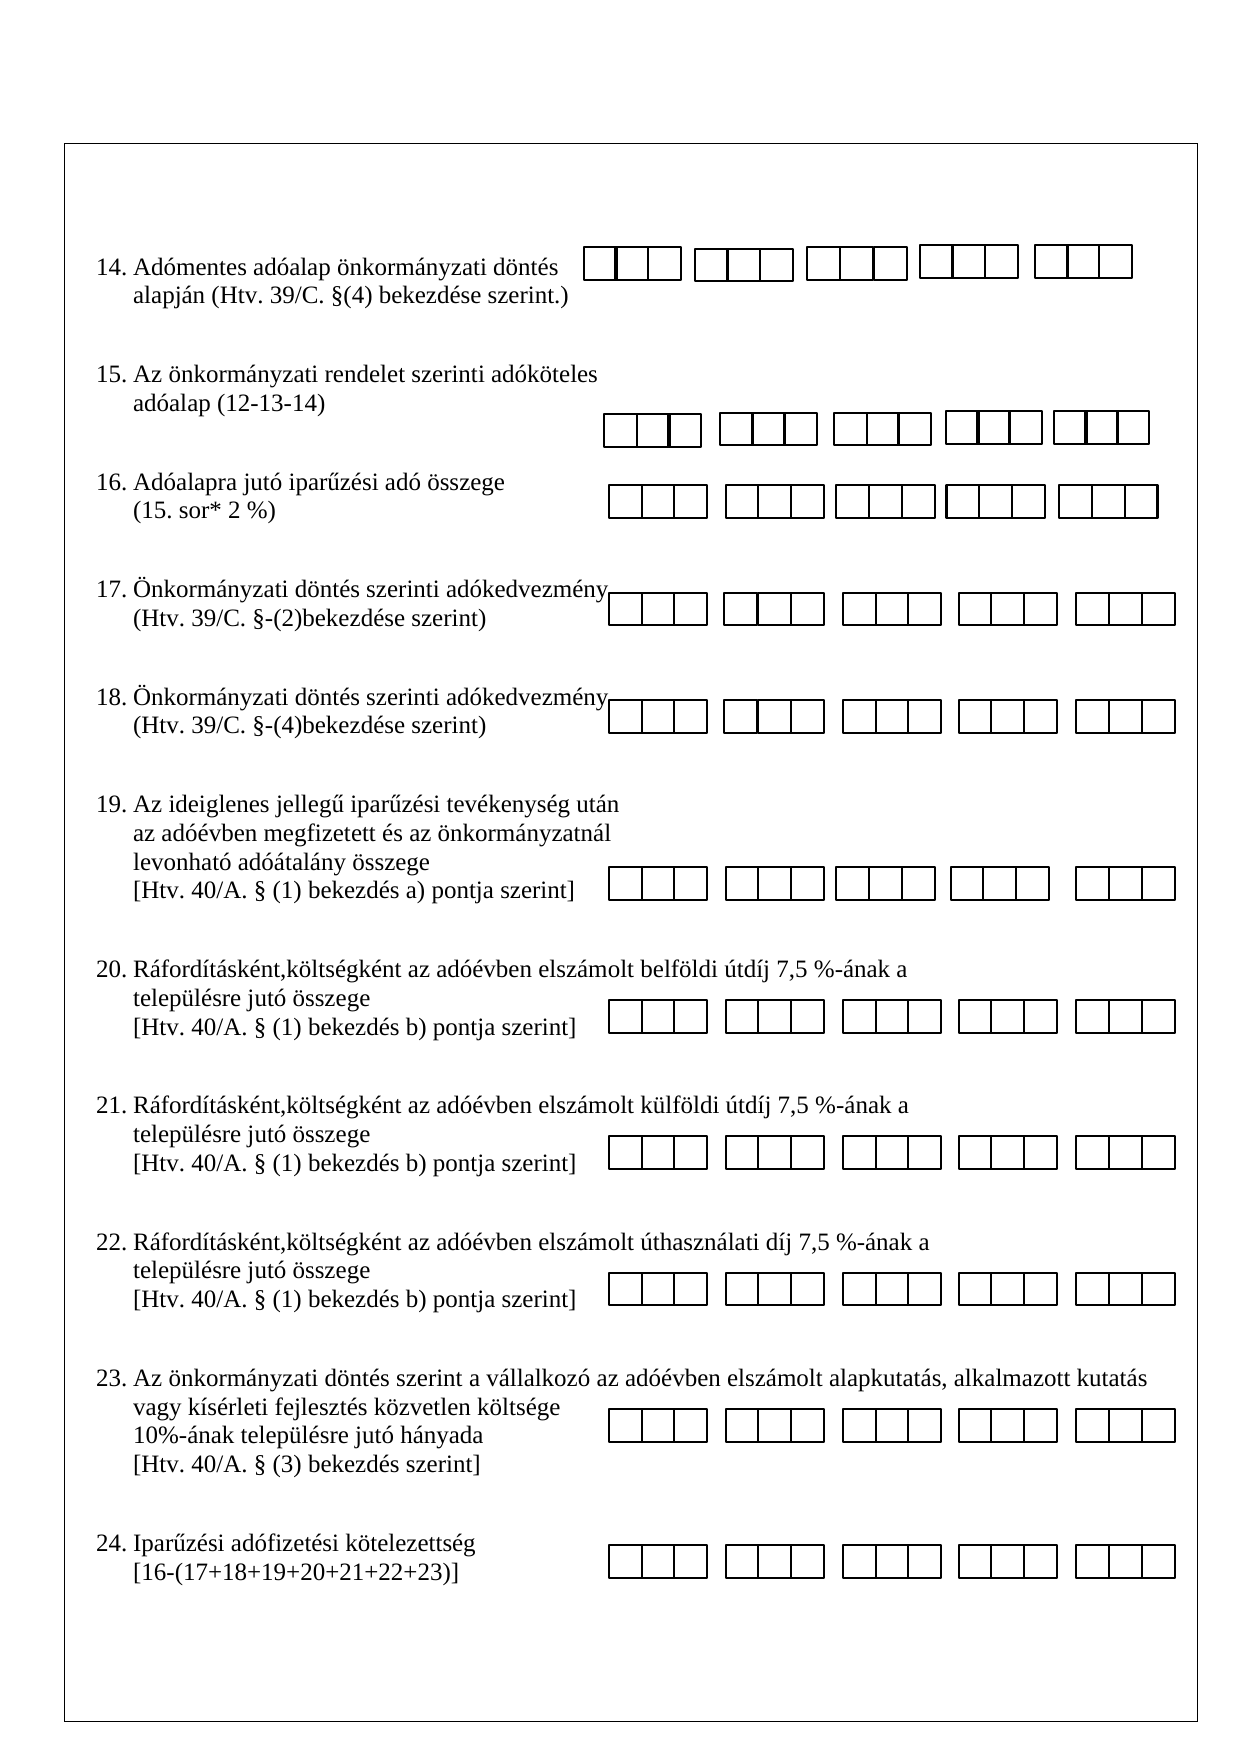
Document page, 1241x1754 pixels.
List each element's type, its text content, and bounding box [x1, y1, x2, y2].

list Ráfordításként,költségként az adóévben elszámolt úthasználati díj 7,5 %-ának a településre jutó összege [Htv. 40/A. § (1) bekezdés b) pontja szerint] [96, 1227, 1175, 1313]
list Adómentes adóalap önkormányzati döntés alapján (Htv. 39/C. §(4) bekezdése szerint.) [96, 252, 1175, 309]
list Önkormányzati döntés szerinti adókedvezmény (Htv. 39/C. §-(4)bekezdése szerint) [96, 682, 1175, 739]
list Önkormányzati döntés szerinti adókedvezmény (Htv. 39/C. §-(2)bekezdése szerint) [96, 574, 1175, 632]
list Ráfordításként,költségként az adóévben elszámolt belföldi útdíj 7,5 %-ának a településre jutó összege [Htv. 40/A. § (1) bekezdés b) pontja szerint] [96, 954, 1175, 1041]
list Az önkormányzati döntés szerint a vállalkozó az adóévben elszámolt alapkutatás, alkalmazott kutatás vagy kísérleti fejlesztés közvetlen költsége 10%-ának településre jutó hányada [Htv. 40/A. § (3) bekezdés szerint] [96, 1363, 1175, 1478]
list Ráfordításként,költségként az adóévben elszámolt külföldi útdíj 7,5 %-ának a településre jutó összege [Htv. 40/A. § (1) bekezdés b) pontja szerint] [96, 1091, 1175, 1177]
list Iparűzési adófizetési kötelezettség [16-(17+18+19+20+21+22+23)] [96, 1528, 1175, 1586]
list Az önkormányzati rendelet szerinti adóköteles adóalap (12-13-14) [96, 359, 1175, 417]
list Az ideiglenes jellegű iparűzési tevékenység után az adóévben megfizetett és az önkormányzatnál levonható adóátalány összege [Htv. 40/A. § (1) bekezdés a) pontja szerint] [96, 789, 1175, 904]
list Adóalapra jutó iparűzési adó összege (15. sor* 2 %) [96, 467, 1175, 524]
